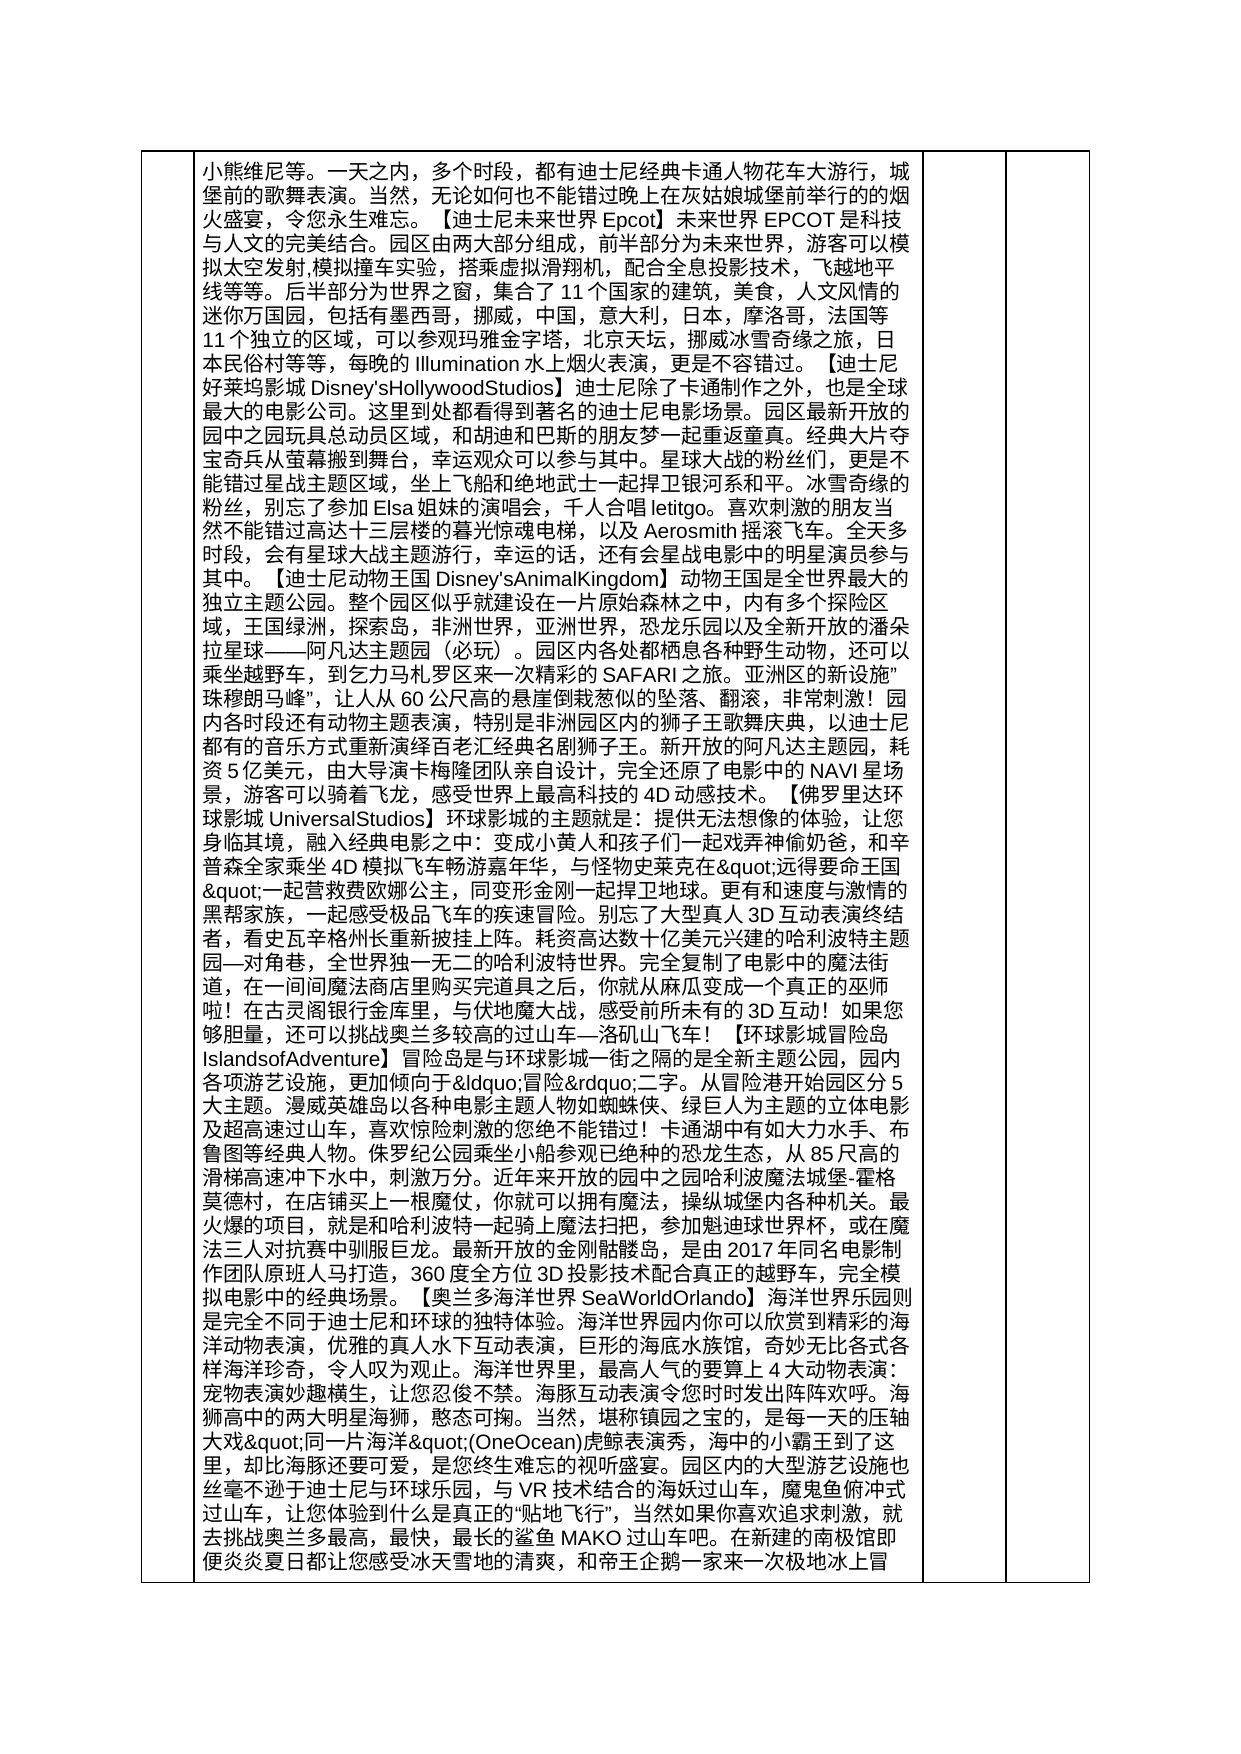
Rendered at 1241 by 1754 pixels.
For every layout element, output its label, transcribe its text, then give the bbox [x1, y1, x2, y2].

table_cell 5 [142, 152, 193, 1582]
table_cell [924, 152, 1005, 1582]
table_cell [195, 152, 922, 1582]
table_cell [1007, 152, 1089, 1582]
